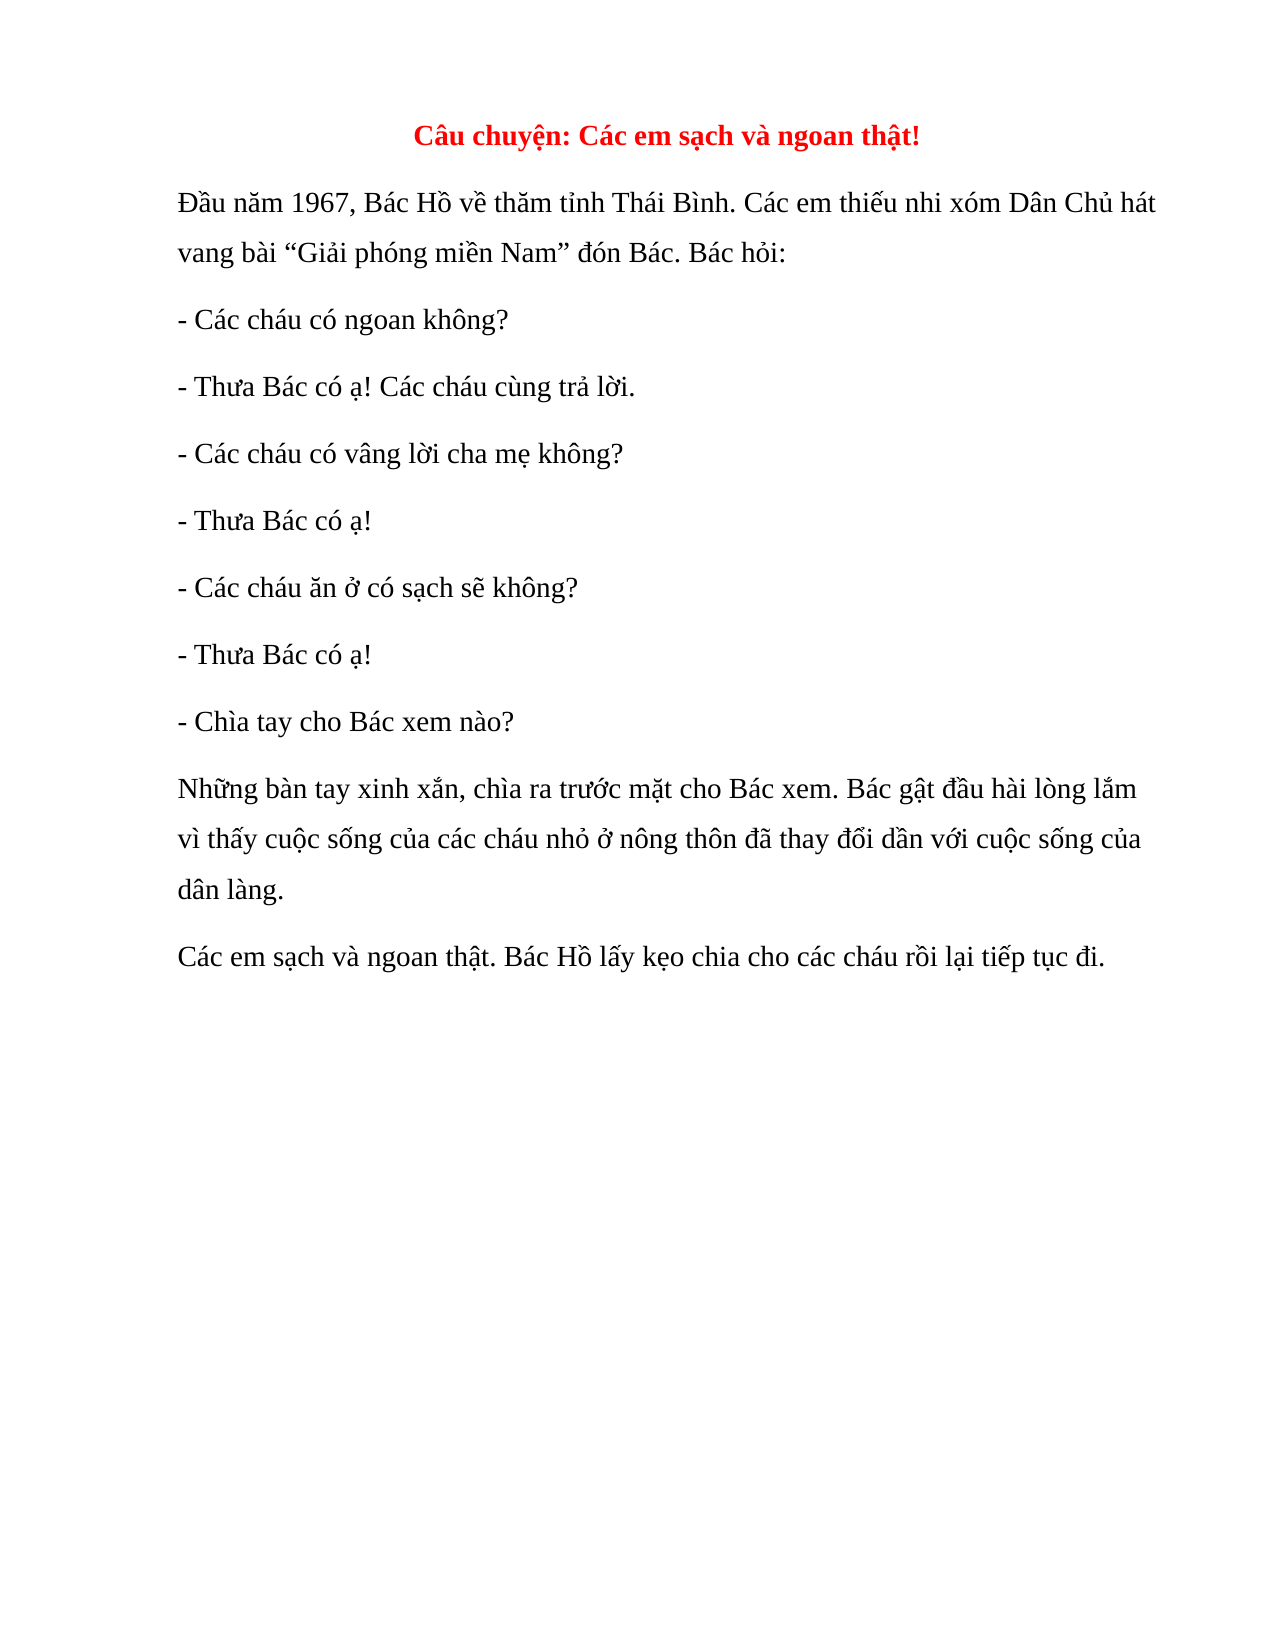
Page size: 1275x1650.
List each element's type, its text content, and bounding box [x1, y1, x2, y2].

text - Các cháu có vâng lời cha mẹ không? [177, 436, 1157, 470]
text - Chìa tay cho Bác xem nào? [177, 704, 1157, 738]
text Những bàn tay xinh xắn, chìa ra trước mặt cho Bác xem. Bác gật đầu hài lòng lắm vì thấy cuộc sống của các cháu nhỏ ở nông thôn đã thay đổi dần với cuộc sống của dân làng. [177, 771, 1157, 905]
text Đầu năm 1967, Bác Hồ về thăm tỉnh Thái Bình. Các em thiếu nhi xóm Dân Chủ hát vang bài “Giải phóng miền Nam” đón Bác. Bác hỏi: [177, 185, 1157, 269]
text - Thưa Bác có ạ! Các cháu cùng trả lời. [177, 369, 1157, 403]
text Câu chuyện: Các em sạch và ngoan thật! [177, 118, 1157, 152]
text - Các cháu có ngoan không? [177, 302, 1157, 336]
text Các em sạch và ngoan thật. Bác Hồ lấy kẹo chia cho các cháu rồi lại tiếp tục đi. [177, 939, 1157, 972]
text - Các cháu ăn ở có sạch sẽ không? [177, 570, 1157, 604]
text - Thưa Bác có ạ! [177, 637, 1157, 671]
text - Thưa Bác có ạ! [177, 503, 1157, 537]
